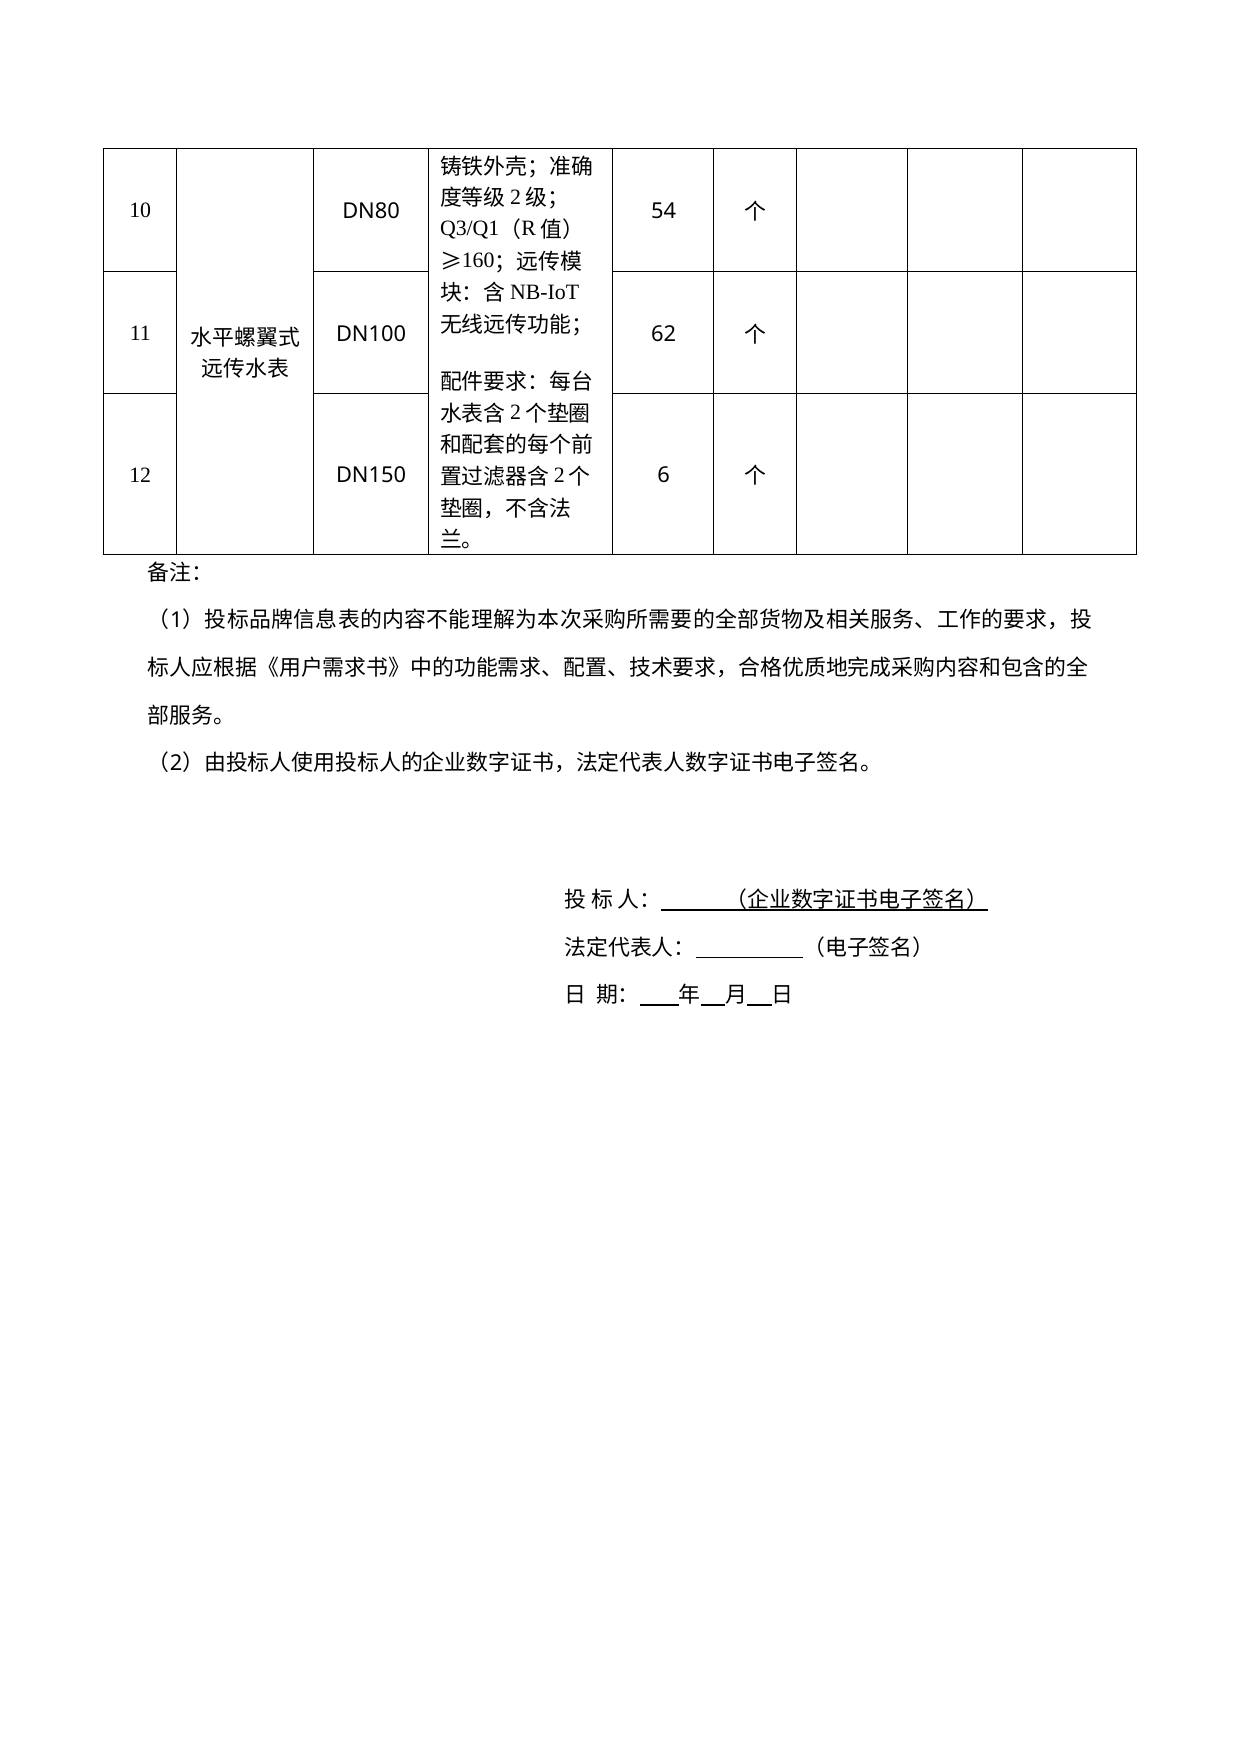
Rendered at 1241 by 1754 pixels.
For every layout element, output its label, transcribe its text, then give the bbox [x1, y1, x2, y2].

table_cell 个 [714, 149, 796, 271]
table_cell 54 [613, 149, 713, 271]
table_cell 个 [714, 272, 796, 393]
table_cell 12 [104, 394, 176, 554]
text （2）由投标人使用投标人的企业数字证书，法定代表人数字证书电子签名。 [148, 745, 1092, 777]
text 日 期： 年 月 日 [148, 977, 1092, 1009]
table_cell [1023, 394, 1136, 554]
table_cell [797, 394, 907, 554]
table_cell [797, 149, 907, 271]
table_cell 水平螺翼式远传水表 [177, 149, 313, 554]
table_cell [908, 394, 1022, 554]
table_cell [797, 272, 907, 393]
text 备注： [148, 555, 1092, 587]
table_cell 62 [613, 272, 713, 393]
text 投 标 人： （企业数字证书电子签名） [148, 882, 1092, 914]
table_cell [908, 272, 1022, 393]
table_cell DN100 [314, 272, 428, 393]
table_cell [908, 149, 1022, 271]
table_cell [1023, 149, 1136, 271]
table_cell 个 [714, 394, 796, 554]
text 法定代表人： （电子签名） [148, 929, 1092, 961]
table_cell 11 [104, 272, 176, 393]
table_cell [1023, 272, 1136, 393]
table_cell DN150 [314, 394, 428, 554]
table_cell 10 [104, 149, 176, 271]
table_cell DN80 [314, 149, 428, 271]
text （1）投标品牌信息表的内容不能理解为本次采购所需要的全部货物及相关服务、工作的要求，投标人应根据《用户需求书》中的功能需求、配置、技术要求，合格优质地完成采购内容和包含的全部服务。 [148, 602, 1092, 729]
table_cell 6 [613, 394, 713, 554]
table_cell 铸铁外壳；准确度等级2级；Q3/Q1（R值）≥160；远传模块：含NB-IoT无线远传功能； 配件要求：每台水表含2个垫圈和配套的每个前置过滤器含2个垫圈，不含法兰。 [429, 149, 612, 554]
